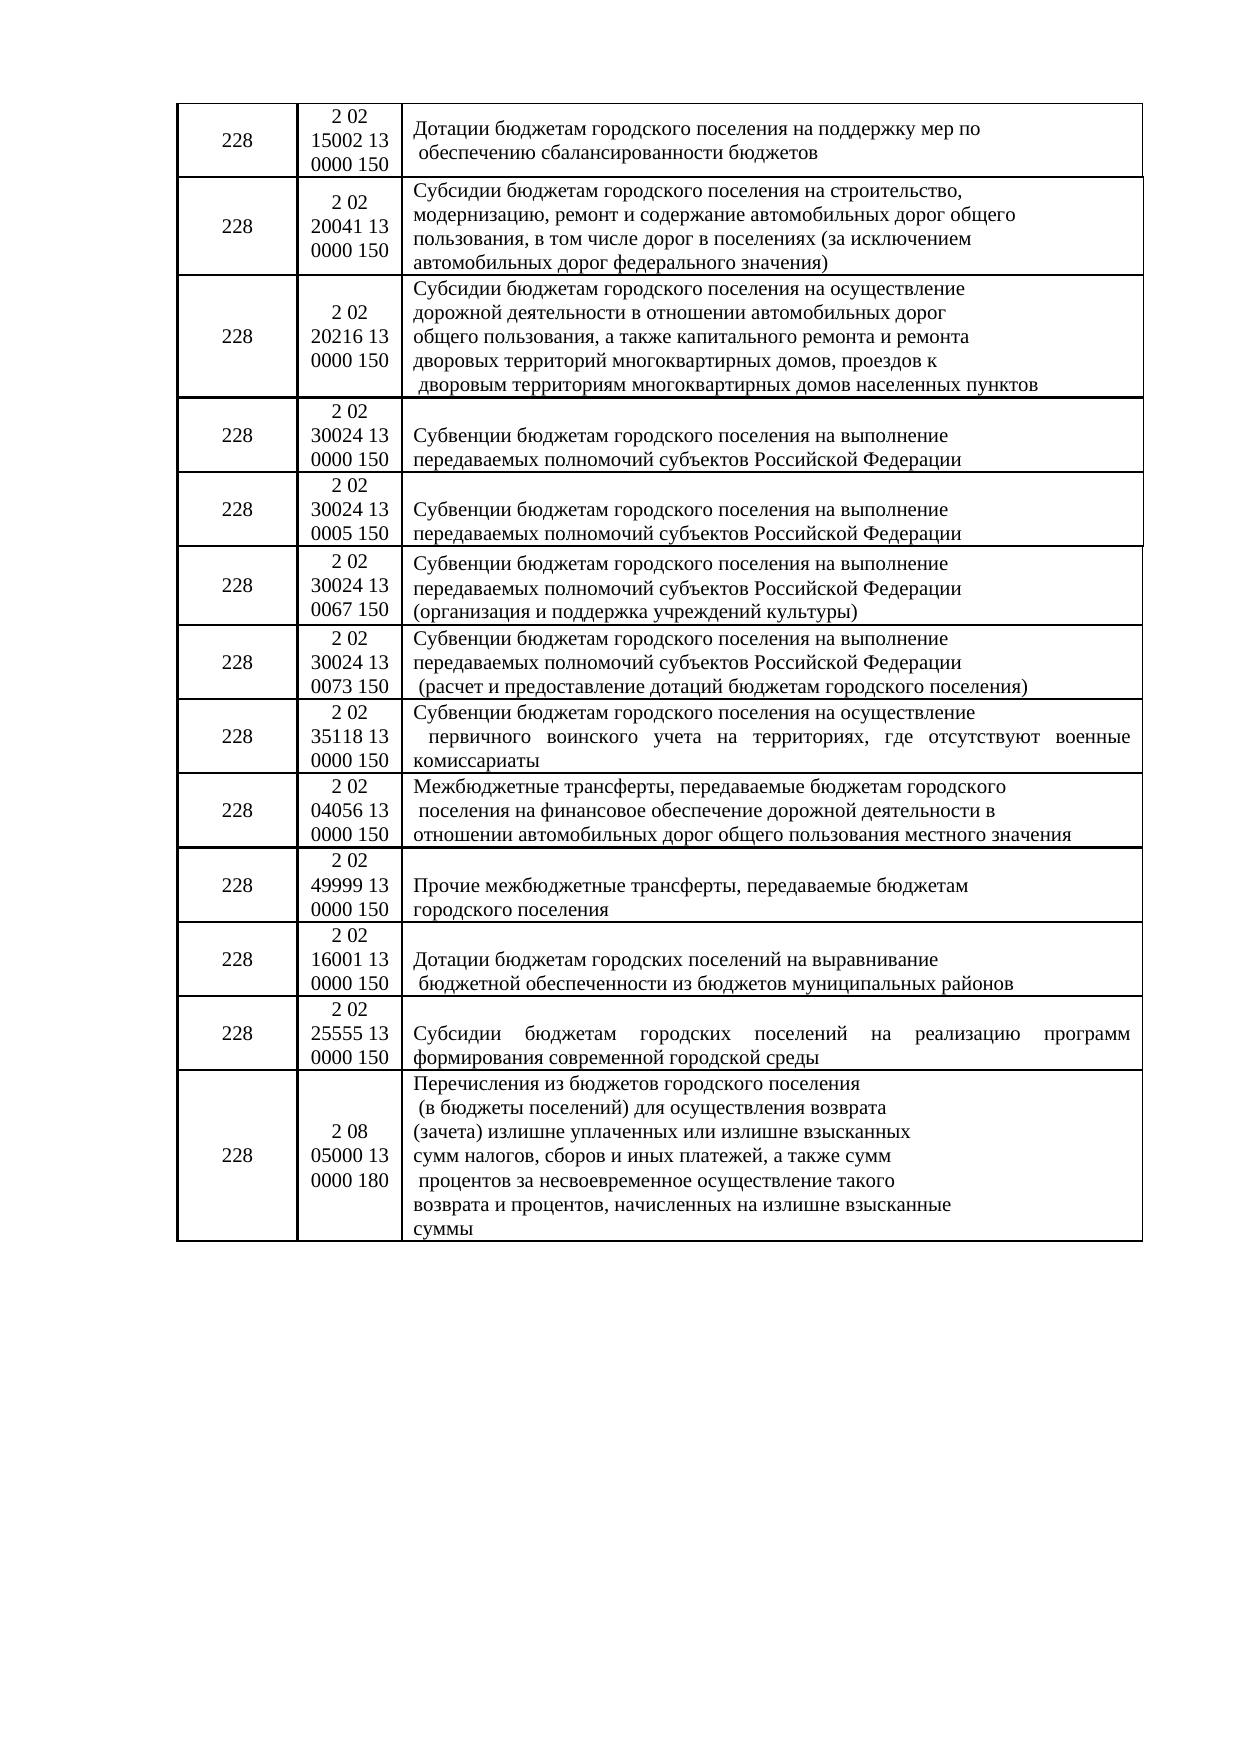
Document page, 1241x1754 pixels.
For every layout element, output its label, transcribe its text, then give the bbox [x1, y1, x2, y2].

table_cell 228 [179, 276, 296, 396]
table_cell 2 02 30024 13 0073 150 [299, 626, 401, 698]
table_header Дотации бюджетам городского поселения на поддержку мер по обеспечению сбалансированности бюджетов [403, 104, 1142, 176]
table_cell Субвенции бюджетам городского поселения на выполнение передаваемых полномочий субъектов Российской Федерации (расчет и предоставление дотаций бюджетам городского поселения) [403, 626, 1142, 698]
table_cell 228 [179, 399, 296, 471]
table_cell 2 02 04056 13 0000 150 [299, 774, 401, 846]
table_cell 228 [179, 547, 296, 623]
table_header 2 02 15002 13 0000 150 [299, 104, 401, 176]
table_cell 228 [179, 849, 296, 921]
table_cell Субсидии бюджетам городского поселения на строительство, модернизацию, ремонт и содержание автомобильных дорог общего пользования, в том числе дорог в поселениях (за исключением автомобильных дорог федерального значения) [403, 178, 1143, 274]
table_header 228 [179, 104, 296, 176]
table_cell Субвенции бюджетам городского поселения на выполнение передаваемых полномочий субъектов Российской Федерации (организация и поддержка учреждений культуры) [403, 547, 1142, 623]
table_cell 2 02 30024 13 0005 150 [299, 473, 401, 545]
table_cell 228 [179, 997, 296, 1069]
table_cell 2 02 30024 13 0067 150 [299, 547, 401, 623]
table_cell 228 [179, 1071, 296, 1240]
table_cell 2 02 20216 13 0000 150 [299, 276, 401, 396]
table_cell 2 08 05000 13 0000 180 [299, 1071, 401, 1240]
table_cell Прочие межбюджетные трансферты, передаваемые бюджетам городского поселения [403, 849, 1142, 921]
table_cell 2 02 30024 13 0000 150 [299, 399, 401, 471]
table_cell 228 [179, 700, 296, 772]
table_cell 228 [179, 774, 296, 846]
table_cell Дотации бюджетам городских поселений на выравнивание бюджетной обеспеченности из бюджетов муниципальных районов [403, 923, 1142, 995]
table_cell 2 02 20041 13 0000 150 [299, 178, 401, 274]
table_cell 228 [179, 626, 296, 698]
table_cell Субвенции бюджетам городского поселения на осуществление первичного воинского учета на территориях, где отсутствуют военные комиссариаты [403, 700, 1142, 772]
table_cell 2 02 16001 13 0000 150 [299, 923, 401, 995]
table_cell Субвенции бюджетам городского поселения на выполнение передаваемых полномочий субъектов Российской Федерации [403, 399, 1143, 471]
table_cell Межбюджетные трансферты, передаваемые бюджетам городского поселения на финансовое обеспечение дорожной деятельности в отношении автомобильных дорог общего пользования местного значения [403, 774, 1142, 846]
table_cell 228 [179, 178, 296, 274]
table_cell 228 [179, 473, 296, 545]
table_cell Субсидии бюджетам городского поселения на осуществление дорожной деятельности в отношении автомобильных дорог общего пользования, а также капитального ремонта и ремонта дворовых территорий многоквартирных домов, проездов к дворовым территориям многоквартирных домов населенных пунктов [403, 276, 1143, 396]
table_cell Субсидии бюджетам городских поселений на реализацию программ формирования современной городской среды [403, 997, 1142, 1069]
table_cell Субвенции бюджетам городского поселения на выполнение передаваемых полномочий субъектов Российской Федерации [403, 473, 1143, 545]
table_cell 2 02 35118 13 0000 150 [299, 700, 401, 772]
table_cell 2 02 25555 13 0000 150 [299, 997, 401, 1069]
table_cell Перечисления из бюджетов городского поселения (в бюджеты поселений) для осуществления возврата (зачета) излишне уплаченных или излишне взысканных сумм налогов, сборов и иных платежей, а также сумм процентов за несвоевременное осуществление такого возврата и процентов, начисленных на излишне взысканные суммы [403, 1071, 1142, 1240]
table_cell 2 02 49999 13 0000 150 [299, 849, 401, 921]
table_cell 228 [179, 923, 296, 995]
